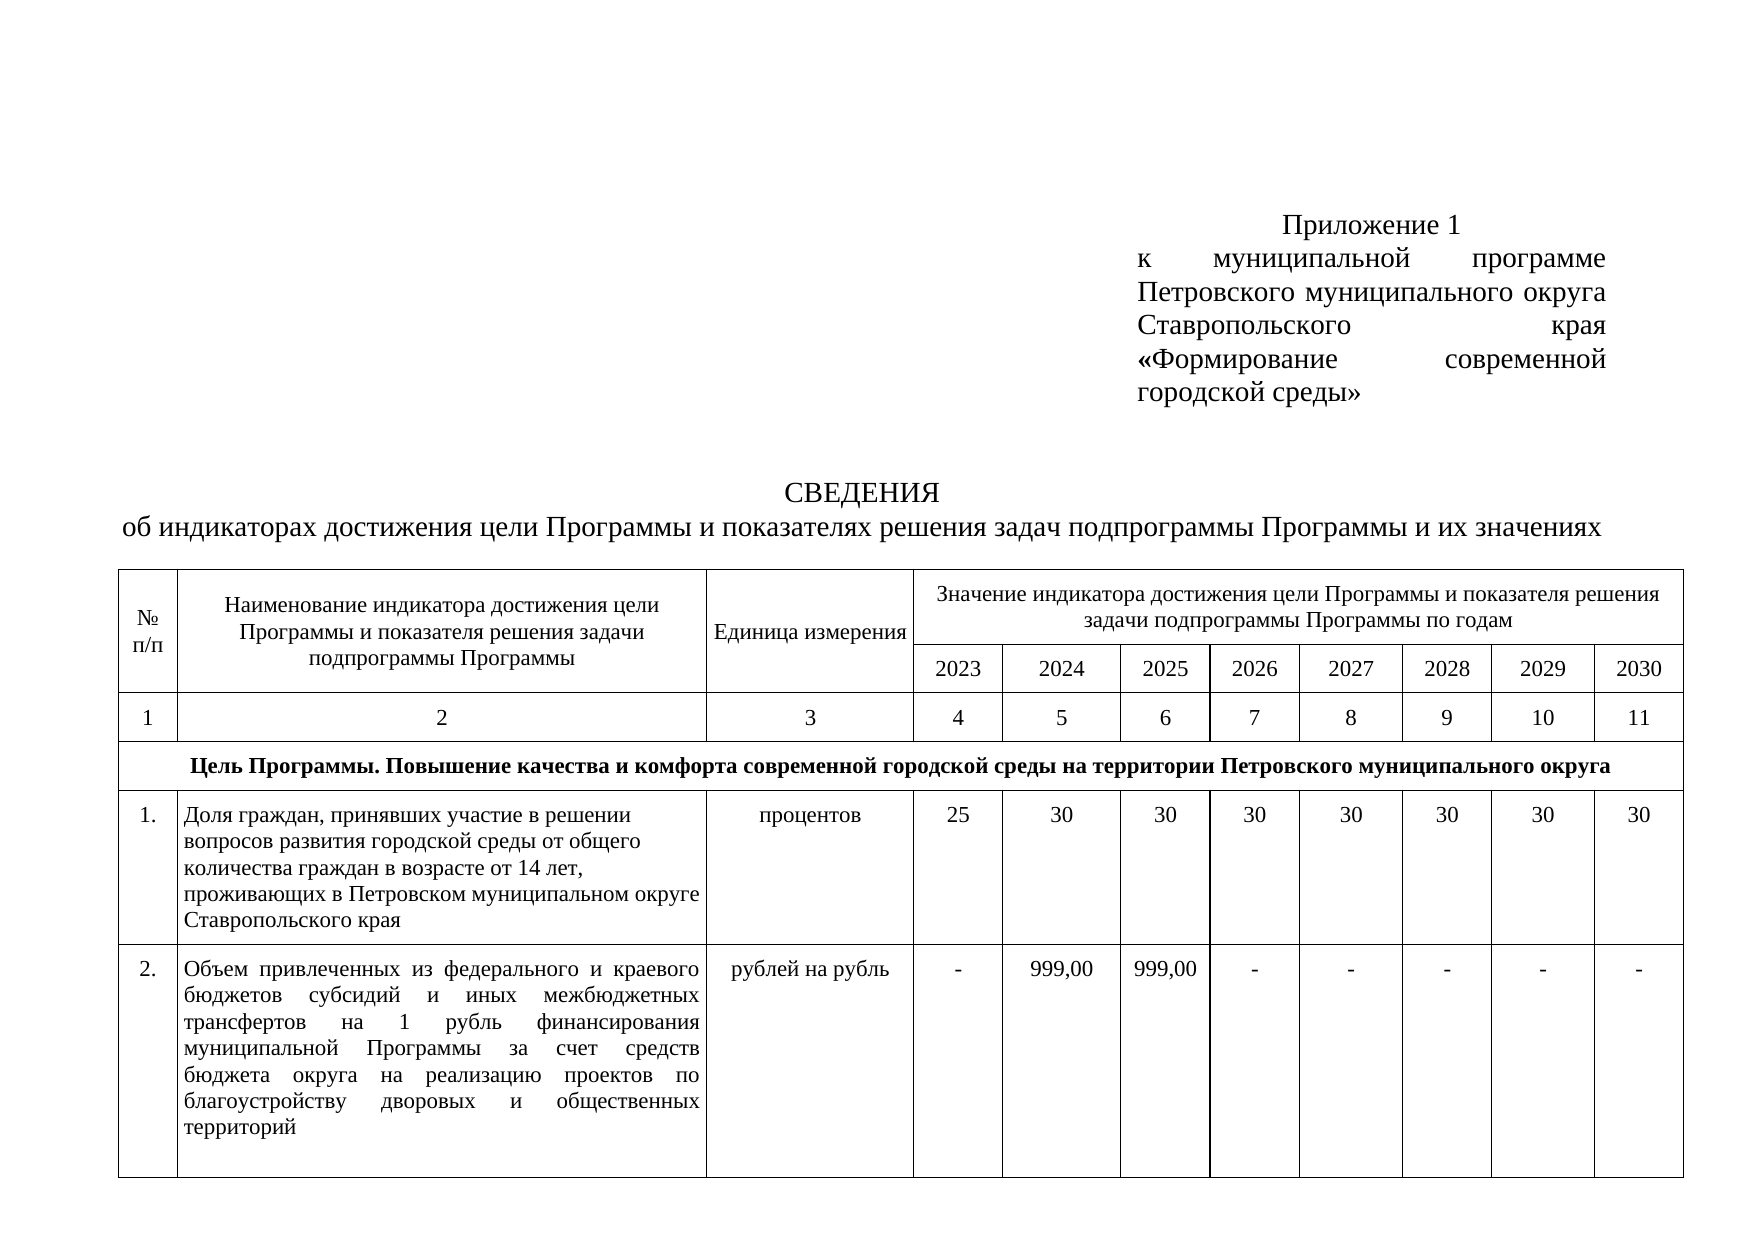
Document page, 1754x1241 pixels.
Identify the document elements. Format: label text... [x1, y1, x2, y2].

table_cell 2024 [1003, 645, 1120, 692]
table_cell 30 [1403, 791, 1491, 943]
table_cell 5 [1003, 693, 1120, 741]
table_cell процентов [707, 791, 913, 943]
table_cell 2. [119, 945, 177, 1177]
table_cell 2 [178, 693, 706, 741]
table_cell Доля граждан, принявших участие в решении вопросов развития городской среды от общего количества граждан в возрасте от 14 лет, проживающих в Петровском муниципальном округе Ставропольского края [178, 791, 706, 943]
table_cell 11 [1595, 693, 1683, 741]
table_cell 25 [914, 791, 1002, 943]
table_cell - [1492, 945, 1594, 1177]
table_cell 2025 [1121, 645, 1209, 692]
table_cell - [1595, 945, 1683, 1177]
table_cell 30 [1211, 791, 1299, 943]
table_cell Цель Программы. Повышение качества и комфорта современной городской среды на территории Петровского муниципального округа [119, 742, 1683, 789]
table_cell Объем привлеченных из федерального и краевого бюджетов субсидий и иных межбюджетных трансфертов на 1 рубль финансирования муниципальной Программы за счет средств бюджета округа на реализацию проектов по благоустройству дворовых и общественных территорий [178, 945, 706, 1177]
table_cell - [1300, 945, 1402, 1177]
table_header № п/п [119, 570, 177, 692]
text Приложение 1 [1137, 207, 1606, 240]
table_cell 30 [1492, 791, 1594, 943]
table_cell 30 [1595, 791, 1683, 943]
table_cell 3 [707, 693, 913, 741]
table_header Единица измерения [707, 570, 913, 692]
table_cell - [1403, 945, 1491, 1177]
table_cell 6 [1121, 693, 1209, 741]
table_cell рублей на рубль [707, 945, 913, 1177]
table_cell 2023 [914, 645, 1002, 692]
table_cell 7 [1211, 693, 1299, 741]
table_cell 1. [119, 791, 177, 943]
table_cell 2027 [1300, 645, 1402, 692]
table_cell 30 [1003, 791, 1120, 943]
table_cell 10 [1492, 693, 1594, 741]
table_cell 2028 [1403, 645, 1491, 692]
table_cell 999,00 [1121, 945, 1209, 1177]
table_cell 8 [1300, 693, 1402, 741]
table_cell 4 [914, 693, 1002, 741]
table_cell 2029 [1492, 645, 1594, 692]
table_cell 30 [1121, 791, 1209, 943]
table_cell - [914, 945, 1002, 1177]
table_cell 999,00 [1003, 945, 1120, 1177]
table_cell 2030 [1595, 645, 1683, 692]
text СВЕДЕНИЯ [118, 475, 1606, 509]
table_cell 9 [1403, 693, 1491, 741]
table_header Значение индикатора достижения цели Программы и показателя решения задачи подпрограммы Программы по годам [914, 570, 1683, 643]
table_header Наименование индикатора достижения цели Программы и показателя решения задачи подпрограммы Программы [178, 570, 706, 692]
table_cell 1 [119, 693, 177, 741]
table_cell 2026 [1211, 645, 1299, 692]
text об индикаторах достижения цели Программы и показателях решения задач подпрограммы Программы и их значениях [118, 509, 1606, 542]
text к муниципальной программе Петровского муниципального округа Ставропольского края «Формирование современной городской среды» [1137, 240, 1606, 408]
table_cell 30 [1300, 791, 1402, 943]
table_cell - [1211, 945, 1299, 1177]
